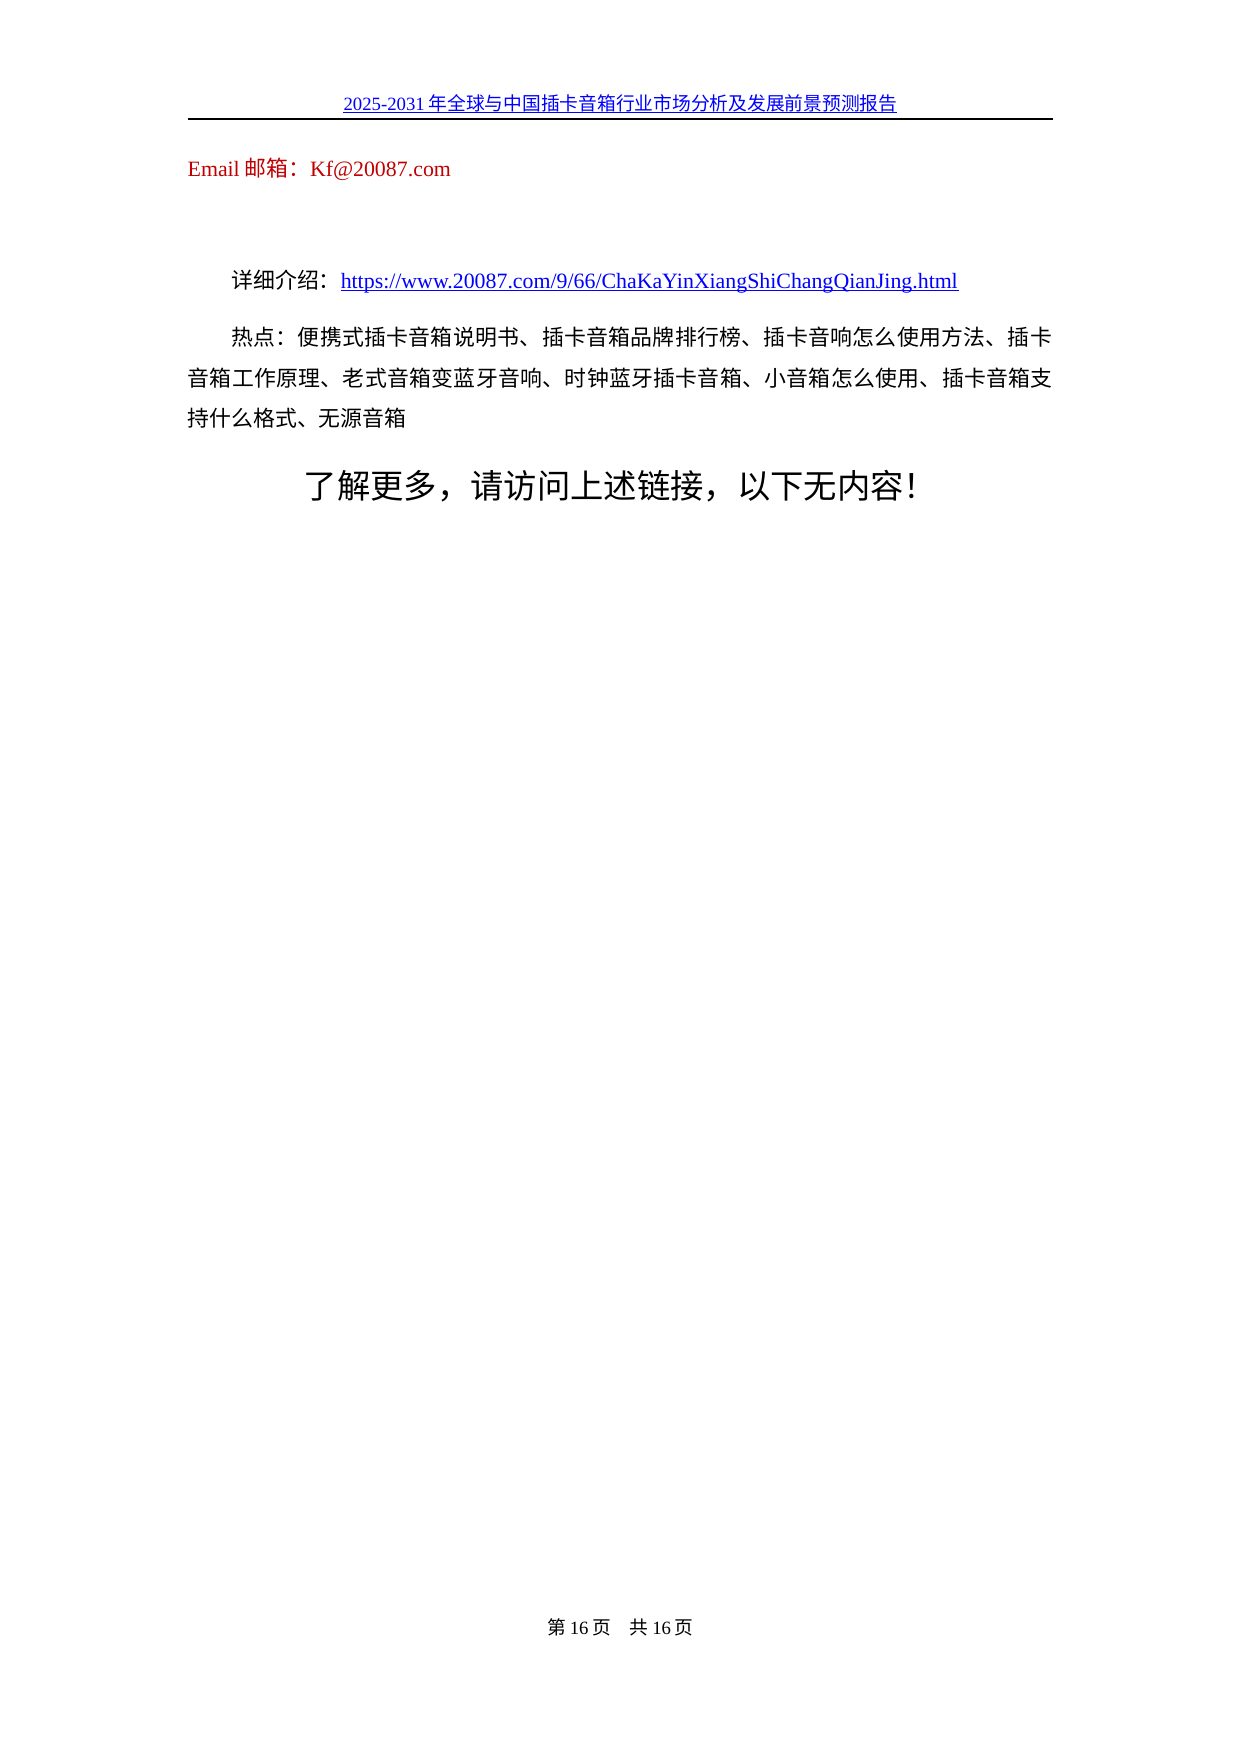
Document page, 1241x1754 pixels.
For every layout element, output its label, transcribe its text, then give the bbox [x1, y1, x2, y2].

title 了解更多，请访问上述链接，以下无内容！ [187, 451, 1053, 516]
text 热点：便携式插卡音箱说明书、插卡音箱品牌排行榜、插卡音响怎么使用方法、插卡音箱工作原理、老式音箱变蓝牙音响、时钟蓝牙插卡音箱、小音箱怎么使用、插卡音箱支持什么格式、无源音箱 [187, 320, 1053, 433]
text Email邮箱：Kf@20087.com [187, 150, 1053, 183]
text 详细介绍：https://www.20087.com/9/66/ChaKaYinXiangShiChangQianJing.html [187, 263, 1053, 296]
